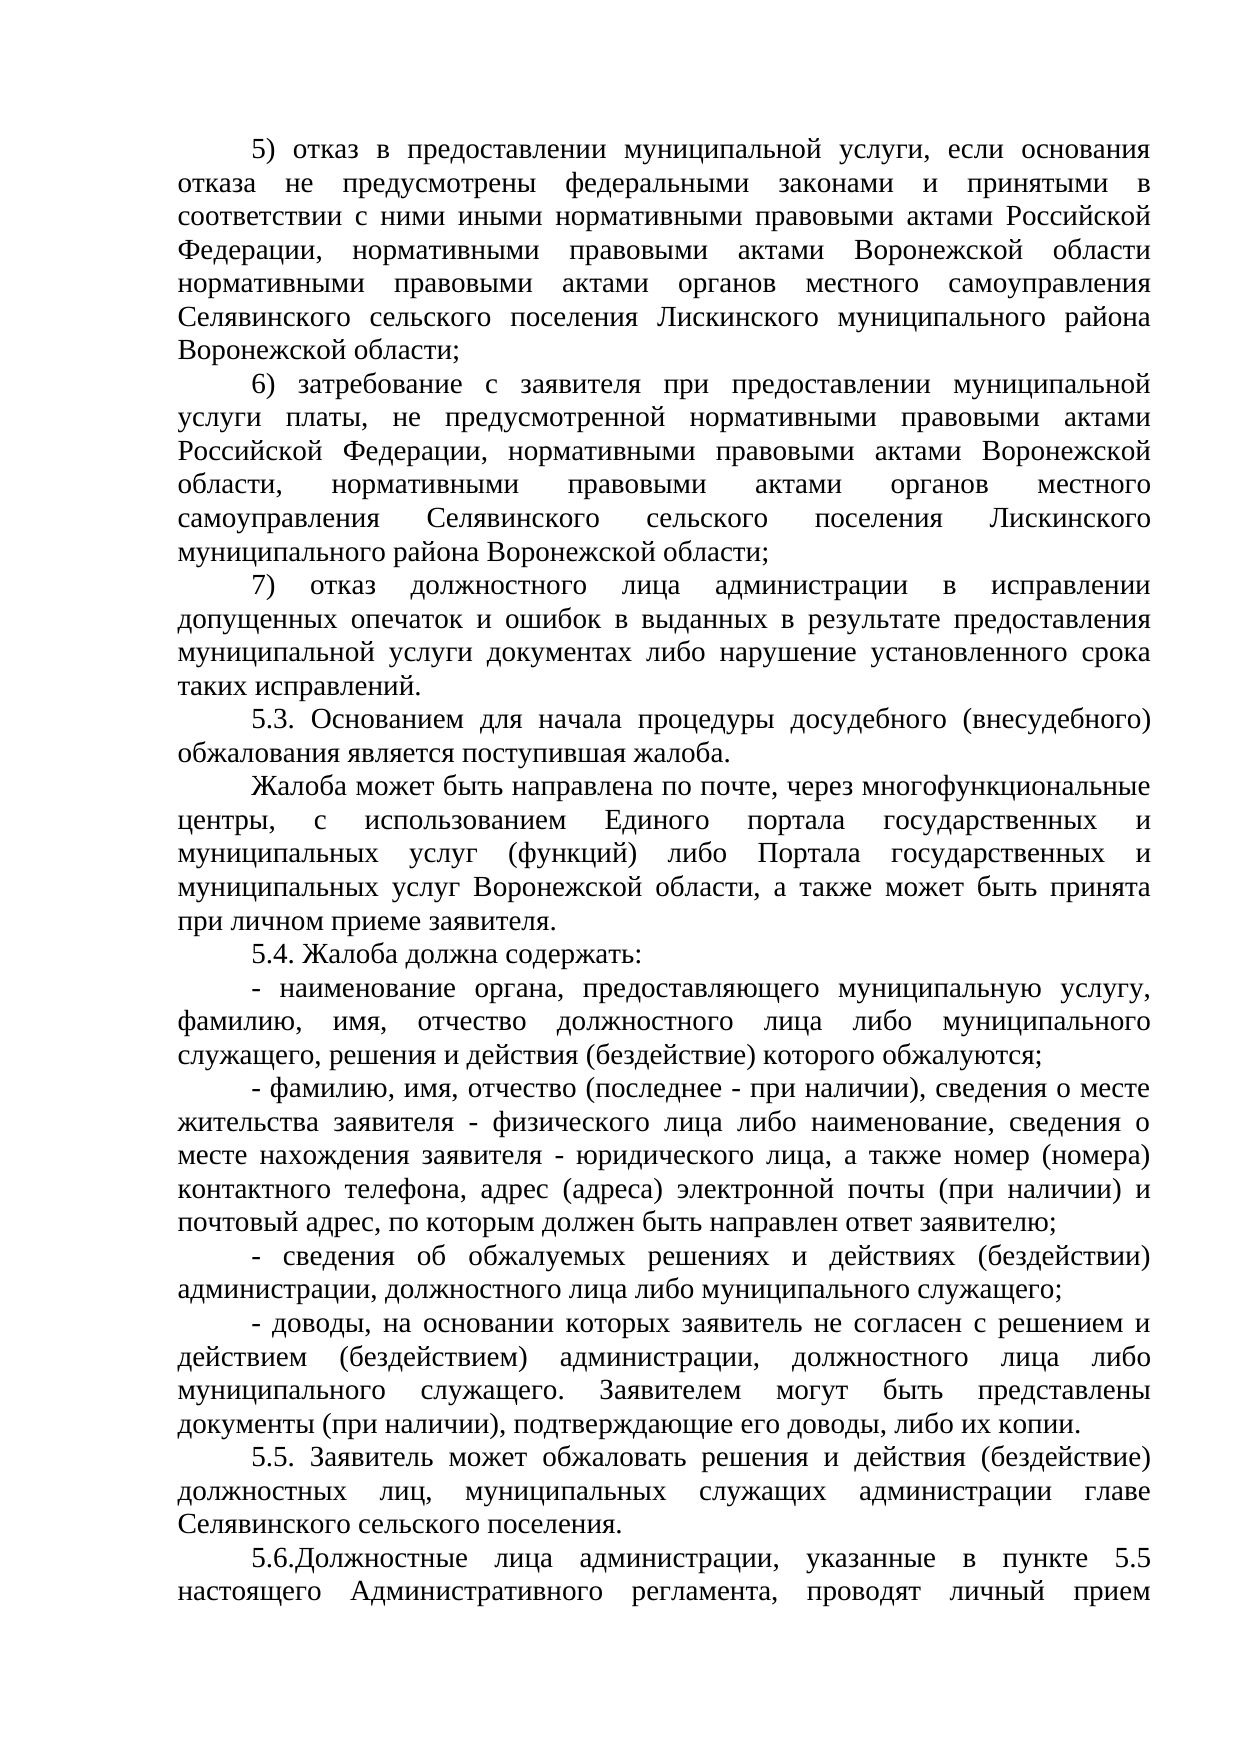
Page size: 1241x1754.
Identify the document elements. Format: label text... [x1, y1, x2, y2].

text - сведения об обжалуемых решениях и действиях (бездействии) администрации, должностного лица либо муниципального служащего; [177, 1238, 1152, 1305]
text 5.5. Заявитель может обжаловать решения и действия (бездействие) должностных лиц, муниципальных служащих администрации главе Селявинского сельского поселения. [177, 1439, 1152, 1540]
text 7) отказ должностного лица администрации в исправлении допущенных опечаток и ошибок в выданных в результате предоставления муниципальной услуги документах либо нарушение установленного срока таких исправлений. [177, 567, 1152, 701]
text - фамилию, имя, отчество (последнее - при наличии), сведения о месте жительства заявителя - физического лица либо наименование, сведения о месте нахождения заявителя - юридического лица, а также номер (номера) контактного телефона, адрес (адреса) электронной почты (при наличии) и почтовый адрес, по которым должен быть направлен ответ заявителю; [177, 1070, 1152, 1238]
text 5.3. Основанием для начала процедуры досудебного (внесудебного) обжалования является поступившая жалоба. [177, 701, 1152, 768]
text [177, 1540, 1152, 1607]
text - доводы, на основании которых заявитель не согласен с решением и действием (бездействием) администрации, должностного лица либо муниципального служащего. Заявителем могут быть представлены документы (при наличии), подтверждающие его доводы, либо их копии. [177, 1305, 1152, 1439]
text - наименование органа, предоставляющего муниципальную услугу, фамилию, имя, отчество должностного лица либо муниципального служащего, решения и действия (бездействие) которого обжалуются; [177, 970, 1152, 1070]
text 5) отказ в предоставлении муниципальной услуги, если основания отказа не предусмотрены федеральными законами и принятыми в соответствии с ними иными нормативными правовыми актами Российской Федерации, нормативными правовыми актами Воронежской области нормативными правовыми актами органов местного самоуправления Селявинского сельского поселения Лискинского муниципального района Воронежской области; [177, 131, 1152, 366]
text Жалоба может быть направлена по почте, через многофункциональные центры, с использованием Единого портала государственных и муниципальных услуг (функций) либо Портала государственных и муниципальных услуг Воронежской области, а также может быть принята при личном приеме заявителя. [177, 768, 1152, 936]
text 5.4. Жалоба должна содержать: [177, 936, 1152, 970]
text 6) затребование с заявителя при предоставлении муниципальной услуги платы, не предусмотренной нормативными правовыми актами Российской Федерации, нормативными правовыми актами Воронежской области, нормативными правовыми актами органов местного самоуправления Селявинского сельского поселения Лискинского муниципального района Воронежской области; [177, 366, 1152, 567]
